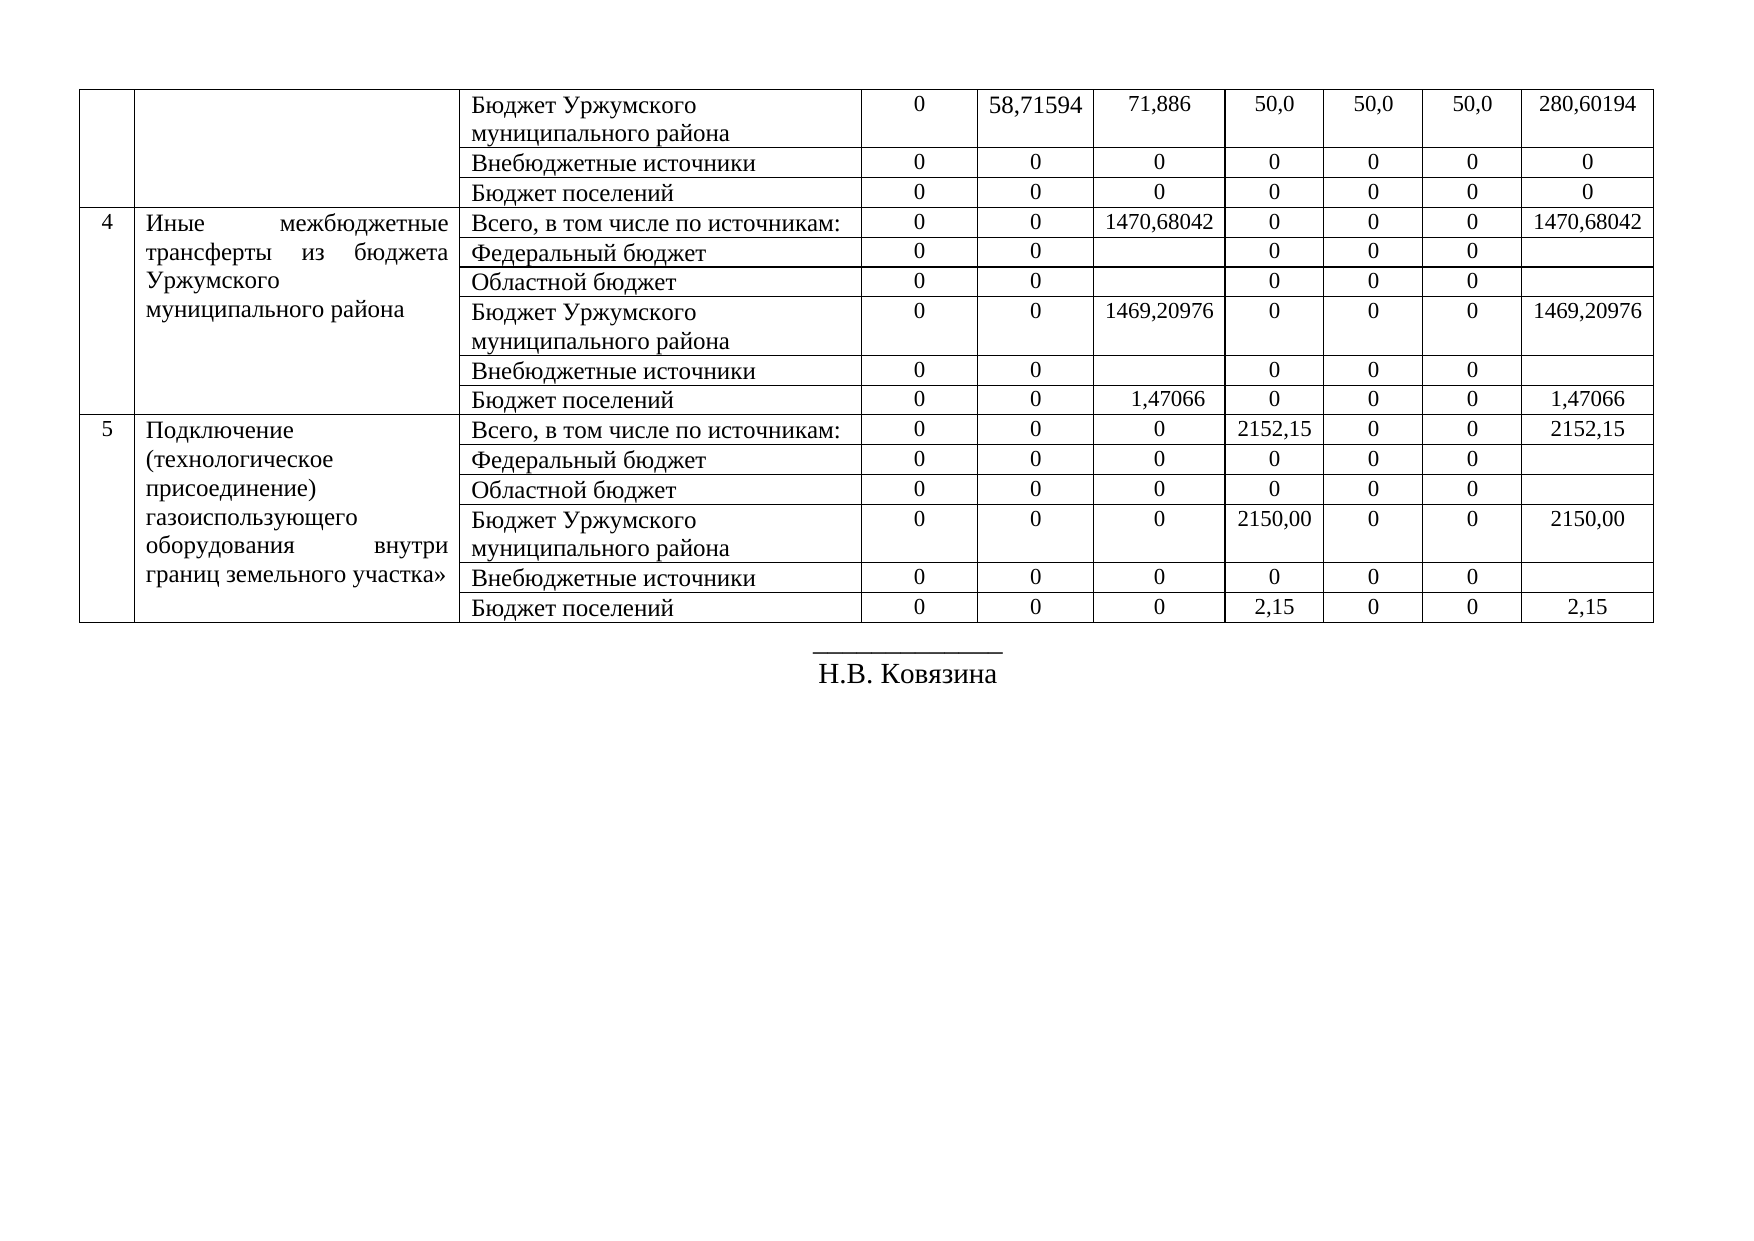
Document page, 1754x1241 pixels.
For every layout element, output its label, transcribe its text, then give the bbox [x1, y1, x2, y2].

table_cell Бюджет Уржумского муниципального района [460, 90, 861, 147]
table_cell Внебюджетные источники [460, 563, 861, 592]
table_cell 0 [862, 415, 977, 444]
table_cell 0 [1094, 178, 1224, 207]
table_cell 0 [1094, 593, 1224, 622]
table_cell 0 [978, 268, 1093, 296]
table_cell 0 [862, 297, 977, 355]
table_cell [1094, 268, 1224, 296]
table_cell 1470,68042 [1522, 208, 1653, 237]
table_cell 0 [978, 178, 1093, 207]
table_cell 0 [1226, 208, 1323, 237]
table_cell 0 [1423, 148, 1521, 177]
table_cell 0 [978, 415, 1093, 444]
text _____________ [91, 623, 1665, 656]
table_cell 0 [1324, 238, 1422, 266]
table_cell 0 [1423, 415, 1521, 444]
table_cell Внебюджетные источники [460, 148, 861, 177]
table_cell 0 [1423, 563, 1521, 592]
table_cell [1522, 268, 1653, 296]
table_cell 0 [1094, 415, 1224, 444]
table_cell 0 [862, 386, 977, 414]
table_cell 0 [1226, 297, 1323, 355]
table_cell 0 [978, 475, 1093, 504]
table_cell 50,0 [1324, 90, 1422, 147]
table_cell 0 [862, 238, 977, 266]
table_cell 2152,15 [1226, 415, 1323, 444]
table_cell 0 [1324, 268, 1422, 296]
table_cell 0 [862, 445, 977, 474]
table_cell 0 [1094, 505, 1224, 562]
table_cell 0 [862, 90, 977, 147]
table_cell Всего, в том числе по источникам: [460, 208, 861, 237]
table_cell 0 [862, 268, 977, 296]
text Н.В. Ковязина [91, 656, 1665, 690]
table_cell [1522, 563, 1653, 592]
table_cell 71,886 [1094, 90, 1224, 147]
table_cell 0 [978, 148, 1093, 177]
table_cell 0 [1324, 148, 1422, 177]
table_cell 0 [1324, 208, 1422, 237]
table_cell 0 [1324, 563, 1422, 592]
table_cell 0 [1423, 445, 1521, 474]
table_cell 0 [1324, 475, 1422, 504]
table_cell Бюджет Уржумского муниципального района [460, 297, 861, 355]
table_cell 0 [1423, 297, 1521, 355]
table_cell [1522, 475, 1653, 504]
table_cell Бюджет Уржумского муниципального района [460, 505, 861, 562]
table_cell 0 [978, 505, 1093, 562]
table_cell 0 [1423, 356, 1521, 384]
table_cell 0 [862, 148, 977, 177]
table_cell Областной бюджет [460, 268, 861, 296]
table_cell 0 [862, 356, 977, 384]
table_cell Бюджет поселений [460, 386, 861, 414]
table_cell 1469,20976 [1094, 297, 1224, 355]
table_cell 0 [862, 505, 977, 562]
table_cell Бюджет поселений [460, 593, 861, 622]
table_cell 0 [978, 386, 1093, 414]
table_cell 0 [1226, 386, 1323, 414]
table_cell Областной бюджет [460, 475, 861, 504]
table_cell 0 [978, 356, 1093, 384]
table_cell 0 [1226, 563, 1323, 592]
table_cell 0 [1226, 268, 1323, 296]
table_cell 0 [1324, 297, 1422, 355]
table_cell 0 [1423, 475, 1521, 504]
table_cell 0 [1423, 386, 1521, 414]
table_cell 0 [1094, 148, 1224, 177]
table_cell [1522, 238, 1653, 266]
table_cell 0 [978, 445, 1093, 474]
table_cell 0 [862, 208, 977, 237]
table_cell 0 [1094, 445, 1224, 474]
table_cell Федеральный бюджет [460, 238, 861, 266]
table_cell 0 [1226, 445, 1323, 474]
table_cell 0 [1423, 208, 1521, 237]
table_cell Внебюджетные источники [460, 356, 861, 384]
table_cell 2,15 [1226, 593, 1323, 622]
table_cell Бюджет поселений [460, 178, 861, 207]
table_cell 2150,00 [1522, 505, 1653, 562]
table_cell 0 [1423, 505, 1521, 562]
table_cell 0 [1094, 563, 1224, 592]
table_cell 0 [1226, 178, 1323, 207]
table_cell 0 [1226, 356, 1323, 384]
table_cell 0 [1423, 268, 1521, 296]
table_cell 0 [1423, 238, 1521, 266]
table_cell 0 [1094, 475, 1224, 504]
table_cell 0 [862, 563, 977, 592]
table_cell 0 [1324, 178, 1422, 207]
table_cell 4 [80, 208, 134, 414]
table_cell 1,47066 [1522, 386, 1653, 414]
table_cell 0 [978, 238, 1093, 266]
table_cell 2,15 [1522, 593, 1653, 622]
table_cell 0 [862, 593, 977, 622]
table_cell 0 [1226, 148, 1323, 177]
table_cell 0 [1324, 415, 1422, 444]
table_cell 50,0 [1226, 90, 1323, 147]
table_cell 0 [1324, 593, 1422, 622]
table_cell Подключение (технологическое присоединение) газоиспользующего оборудования внутри границ земельного участка» [135, 415, 459, 622]
table_cell 0 [978, 563, 1093, 592]
table_cell 1,47066 [1094, 386, 1224, 414]
table_cell 0 [862, 475, 977, 504]
table_cell 0 [978, 208, 1093, 237]
table_cell Всего, в том числе по источникам: [460, 415, 861, 444]
table_cell [1522, 445, 1653, 474]
table_cell 0 [1226, 238, 1323, 266]
table_cell 58,71594 [978, 90, 1093, 147]
table_cell Иные межбюджетные трансферты из бюджета Уржумского муниципального района [135, 208, 459, 414]
table_cell 0 [1324, 445, 1422, 474]
table_cell 0 [1324, 386, 1422, 414]
table_cell Федеральный бюджет [460, 445, 861, 474]
table_cell [1094, 238, 1224, 266]
table_cell 2150,00 [1226, 505, 1323, 562]
table_cell 0 [1423, 178, 1521, 207]
table_cell 0 [978, 297, 1093, 355]
table_cell 1469,20976 [1522, 297, 1653, 355]
table_cell 0 [1324, 356, 1422, 384]
table_cell 0 [1226, 475, 1323, 504]
table_cell 0 [1324, 505, 1422, 562]
table_cell 0 [862, 178, 977, 207]
table_cell 2152,15 [1522, 415, 1653, 444]
table_cell 0 [1423, 593, 1521, 622]
table_cell 1470,68042 [1094, 208, 1224, 237]
table_cell 0 [1522, 178, 1653, 207]
table_cell [1522, 356, 1653, 384]
table_cell 0 [1522, 148, 1653, 177]
table_cell [1094, 356, 1224, 384]
table_cell 5 [80, 415, 134, 622]
table_cell 280,60194 [1522, 90, 1653, 147]
table_cell 0 [978, 593, 1093, 622]
table_cell 50,0 [1423, 90, 1521, 147]
